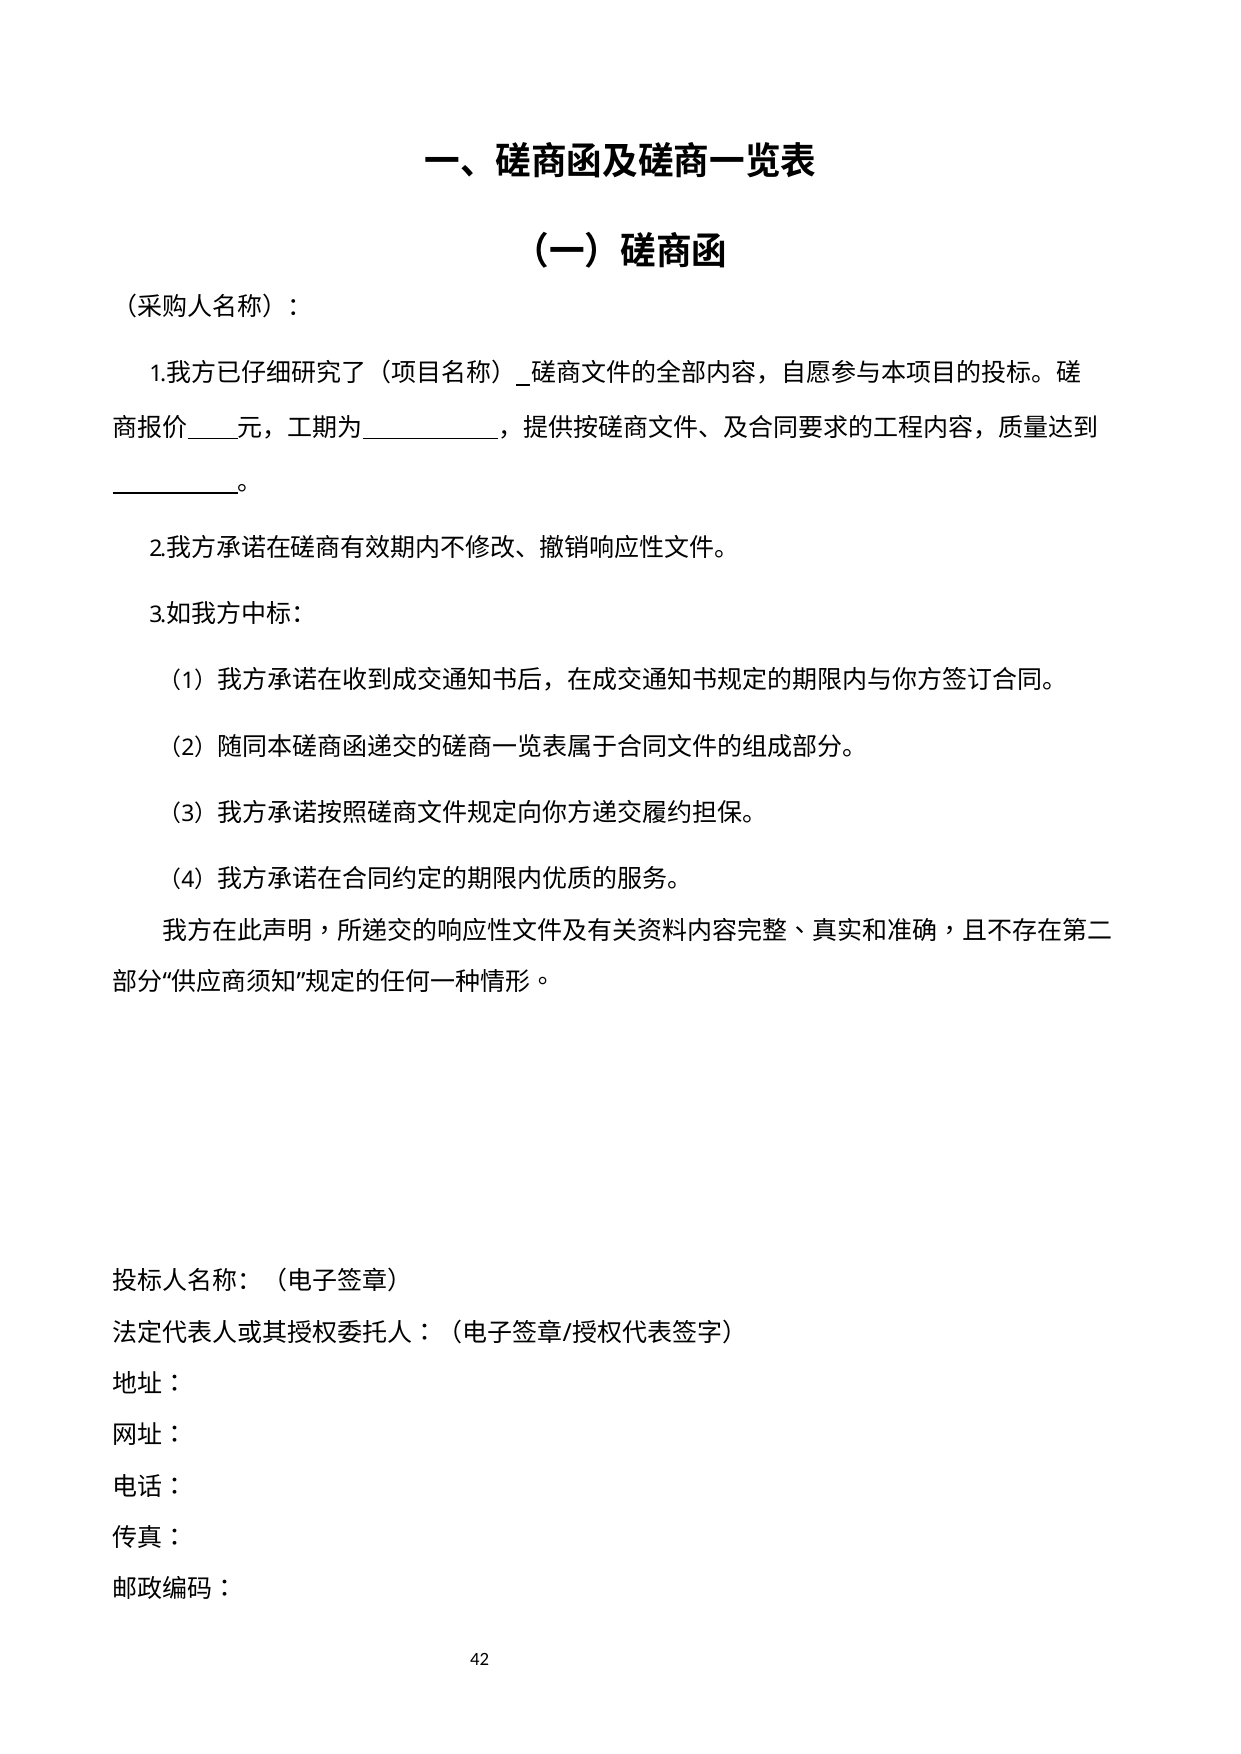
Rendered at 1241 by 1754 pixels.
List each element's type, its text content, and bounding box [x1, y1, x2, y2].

text 一、磋商函及磋商一览表 [112, 131, 1128, 185]
text 传真： [112, 1519, 1128, 1553]
text 地址： [112, 1366, 1128, 1400]
list （2）随同本磋商函递交的磋商一览表属于合同文件的组成部分。 [112, 726, 1128, 762]
text 法定代表人或其授权委托人：（电子签章/授权代表签字） [112, 1315, 1128, 1349]
list （3）我方承诺按照磋商文件规定向你方递交履约担保。 [112, 792, 1128, 828]
text 投标人名称：（电子签章） [112, 1261, 1128, 1297]
list （4）我方承诺在合同约定的期限内优质的服务。 [112, 858, 1128, 894]
list （1）我方承诺在收到成交通知书后，在成交通知书规定的期限内与你方签订合同。 [112, 660, 1128, 696]
text 我方在此声明，所递交的响应性文件及有关资料内容完整、真实和准确，且不存在第二部分“供应商须知”规定的任何一种情形。 [112, 913, 1128, 998]
text （采购人名称）： [112, 287, 1128, 323]
text 电话： [112, 1468, 1128, 1502]
list 1.我方已仔细研究了（项目名称） 磋商文件的全部内容，自愿参与本项目的投标。磋商报价 元，工期为 ，提供按磋商文件、及合同要求的工程内容，质量达到 。 [112, 353, 1103, 498]
text （一）磋商函 [112, 221, 1128, 275]
list 2.我方承诺在磋商有效期内不修改、撤销响应性文件。 [112, 528, 1128, 564]
list 3.如我方中标： [112, 594, 1128, 630]
text 网址： [112, 1417, 1128, 1451]
text 邮政编码： [112, 1570, 1128, 1604]
